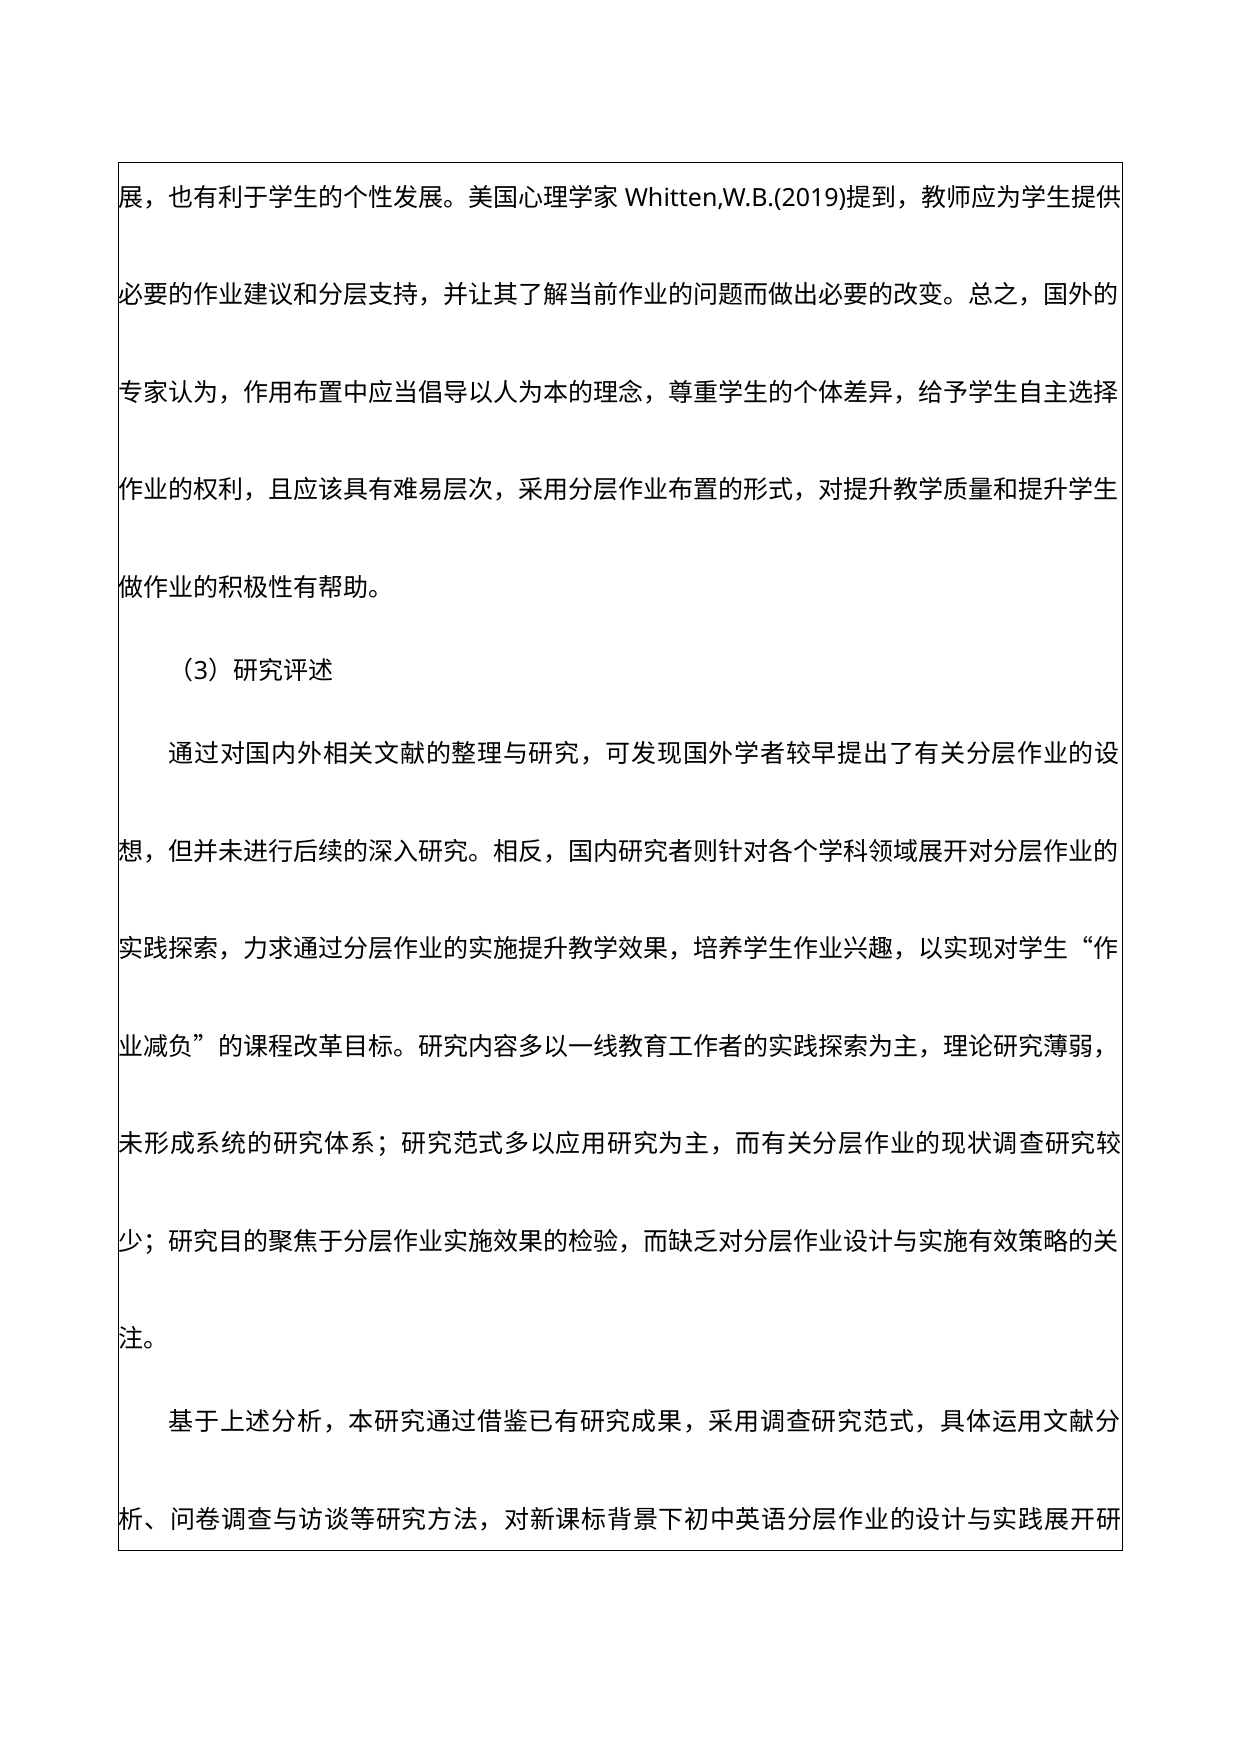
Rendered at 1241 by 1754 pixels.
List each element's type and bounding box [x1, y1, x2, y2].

table_cell [119, 163, 1122, 1550]
